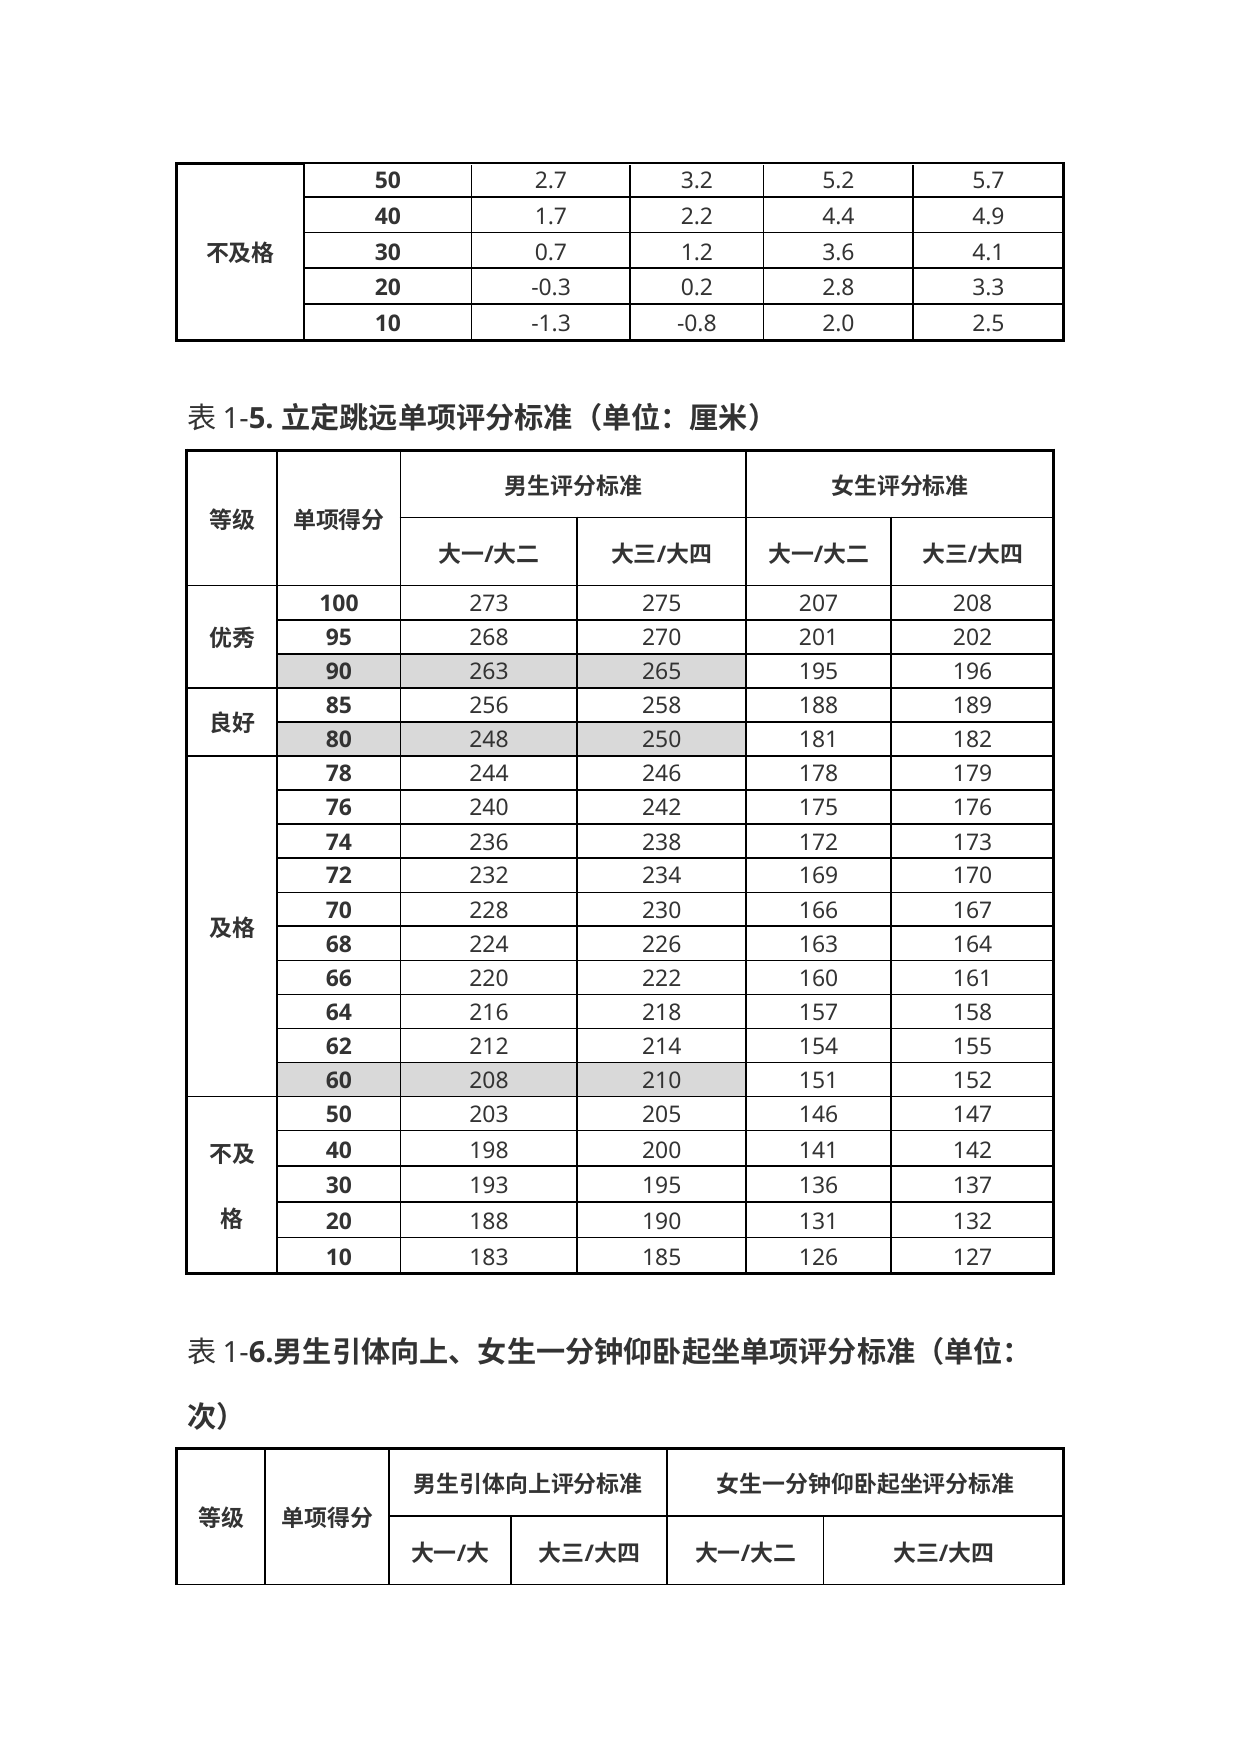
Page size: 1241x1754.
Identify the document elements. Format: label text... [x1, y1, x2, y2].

table_cell 优秀 [188, 586, 276, 687]
table_cell 154 [747, 1029, 890, 1062]
table_cell 273 [401, 586, 576, 619]
table_cell 246 [578, 757, 745, 789]
table_cell 3.3 [914, 269, 1062, 303]
table_cell 0.7 [472, 233, 629, 267]
table_cell 2.5 [914, 305, 1062, 338]
table_cell 5.2 [764, 164, 913, 196]
table_cell 195 [578, 1167, 745, 1201]
table_header 单项得分 [266, 1450, 388, 1583]
table_cell 4.4 [764, 198, 912, 232]
table_cell 226 [578, 927, 745, 959]
table_cell 68 [278, 927, 400, 959]
table_cell 244 [401, 757, 576, 789]
table_cell 218 [578, 995, 745, 1028]
table_cell 258 [578, 689, 745, 721]
table_cell 195 [747, 655, 890, 687]
table_cell 大三/大四 [892, 518, 1052, 585]
table_cell 152 [892, 1063, 1052, 1096]
table_cell 及格 [188, 757, 276, 1096]
table_cell 189 [892, 689, 1052, 721]
table_cell 228 [401, 893, 576, 925]
table_cell 275 [578, 586, 745, 619]
table_cell 74 [278, 825, 400, 857]
table_cell 265 [578, 655, 745, 687]
table_cell 238 [578, 825, 745, 857]
table_cell 100 [278, 586, 400, 619]
table_cell 201 [747, 621, 890, 653]
table_cell 141 [747, 1131, 890, 1165]
table_cell 242 [578, 791, 745, 823]
table_cell 161 [892, 961, 1052, 993]
table_cell 大三/大四 [512, 1517, 666, 1583]
table_cell 240 [401, 791, 576, 823]
table_cell 163 [747, 927, 890, 959]
table_cell 175 [747, 791, 890, 823]
table_cell 大三/大四 [578, 518, 745, 585]
table_cell 166 [747, 893, 890, 925]
table_cell 4.9 [914, 198, 1062, 232]
table_cell 大一/大二 [668, 1517, 823, 1583]
table_cell 167 [892, 893, 1052, 925]
table_cell 0.2 [631, 269, 763, 303]
table_cell 50 [305, 164, 472, 196]
table_cell 142 [892, 1131, 1052, 1165]
table_cell 205 [578, 1097, 745, 1130]
table_cell 137 [892, 1167, 1052, 1201]
table_cell 256 [401, 689, 576, 721]
table_cell 160 [747, 961, 890, 993]
table_cell 164 [892, 927, 1052, 959]
table_cell 良好 [188, 689, 276, 755]
table_cell 155 [892, 1029, 1052, 1062]
text 表1-5. 立定跳远单项评分标准（单位：厘米） [187, 383, 1053, 448]
table_cell 50 [278, 1097, 400, 1130]
table_cell 不及格 [178, 165, 303, 338]
table_header 等级 [188, 452, 276, 585]
table_cell 90 [278, 655, 400, 687]
table_cell 95 [278, 621, 400, 653]
table_cell 234 [578, 859, 745, 891]
table_cell 60 [278, 1063, 400, 1096]
table_cell 230 [578, 893, 745, 925]
table_cell 212 [401, 1029, 576, 1062]
table_header 单项得分 [278, 452, 400, 585]
table_cell 248 [401, 723, 576, 755]
table_cell 2.2 [631, 198, 763, 232]
table_cell 263 [401, 655, 576, 687]
table_cell 176 [892, 791, 1052, 823]
table_cell 185 [578, 1238, 745, 1272]
table_header 男生引体向上评分标准 [390, 1450, 666, 1515]
table_cell 72 [278, 859, 400, 891]
table_header 女生评分标准 [747, 452, 1052, 517]
table_cell 236 [401, 825, 576, 857]
table_cell 158 [892, 995, 1052, 1028]
table_cell 3.2 [630, 164, 763, 196]
table_cell 85 [278, 689, 400, 721]
table_cell 10 [278, 1238, 400, 1272]
table_cell 大三/大四 [824, 1517, 1062, 1583]
table_cell 216 [401, 995, 576, 1028]
table_cell 大一/大二 [747, 518, 890, 585]
table_header 女生一分钟仰卧起坐评分标准 [668, 1450, 1062, 1515]
table_cell 250 [578, 723, 745, 755]
table_cell 80 [278, 723, 400, 755]
table_cell 126 [747, 1238, 890, 1272]
table_cell 170 [892, 859, 1052, 891]
table_cell 3.6 [764, 233, 912, 267]
table_cell 183 [401, 1238, 576, 1272]
table_cell 220 [401, 961, 576, 993]
table_cell 182 [892, 723, 1052, 755]
table_cell 157 [747, 995, 890, 1028]
table_cell 270 [578, 621, 745, 653]
table_cell 66 [278, 961, 400, 993]
table_cell 178 [747, 757, 890, 789]
table_cell 64 [278, 995, 400, 1028]
table_cell 1.2 [631, 233, 763, 267]
table_cell 232 [401, 859, 576, 891]
table_cell 127 [892, 1238, 1052, 1272]
table_cell 131 [747, 1203, 890, 1237]
table_cell 190 [578, 1203, 745, 1237]
table_cell 147 [892, 1097, 1052, 1130]
table_header 男生评分标准 [401, 452, 745, 517]
table_cell 40 [278, 1131, 400, 1165]
table_cell 169 [747, 859, 890, 891]
table_header 等级 [178, 1450, 264, 1583]
table_cell 210 [578, 1063, 745, 1096]
table_cell 4.1 [914, 233, 1062, 267]
table_cell 20 [305, 269, 471, 303]
table_cell 大一/大二 [401, 518, 576, 585]
table_cell 203 [401, 1097, 576, 1130]
table_cell 136 [747, 1167, 890, 1201]
table_cell 2.0 [764, 305, 912, 338]
table_cell 30 [278, 1167, 400, 1201]
table_cell 268 [401, 621, 576, 653]
table_cell 172 [747, 825, 890, 857]
table_cell 188 [747, 689, 890, 721]
table_cell 202 [892, 621, 1052, 653]
table_cell 2.8 [764, 269, 912, 303]
table_cell 224 [401, 927, 576, 959]
table_cell 188 [401, 1203, 576, 1237]
table_cell 10 [305, 305, 471, 338]
table_cell 173 [892, 825, 1052, 857]
table_cell 214 [578, 1029, 745, 1062]
table_cell 132 [892, 1203, 1052, 1237]
table_cell 20 [278, 1203, 400, 1237]
table_cell 179 [892, 757, 1052, 789]
table_cell 200 [578, 1131, 745, 1165]
table_cell 146 [747, 1097, 890, 1130]
table_cell -0.8 [631, 305, 763, 338]
table_cell 2.7 [472, 164, 630, 196]
table_cell 不及格 [188, 1097, 276, 1272]
table_cell 198 [401, 1131, 576, 1165]
table_cell 30 [305, 233, 471, 267]
table_cell 62 [278, 1029, 400, 1062]
table_cell 76 [278, 791, 400, 823]
table_cell 1.7 [472, 198, 629, 232]
table_cell 208 [892, 586, 1052, 619]
table_cell 208 [401, 1063, 576, 1096]
table_cell 大一/大二 [390, 1517, 510, 1583]
table_cell 181 [747, 723, 890, 755]
table_cell 78 [278, 757, 400, 789]
table_cell 151 [747, 1063, 890, 1096]
table_cell 40 [305, 198, 471, 232]
table_cell 196 [892, 655, 1052, 687]
table_cell -1.3 [472, 305, 629, 338]
table_cell -0.3 [472, 269, 629, 303]
table_cell 193 [401, 1167, 576, 1201]
table_cell 222 [578, 961, 745, 993]
text 表1-6.男生引体向上、女生一分钟仰卧起坐单项评分标准（单位：次） [187, 1317, 1053, 1447]
table_cell 5.7 [913, 164, 1062, 196]
table_cell 70 [278, 893, 400, 925]
table_cell 207 [747, 586, 890, 619]
